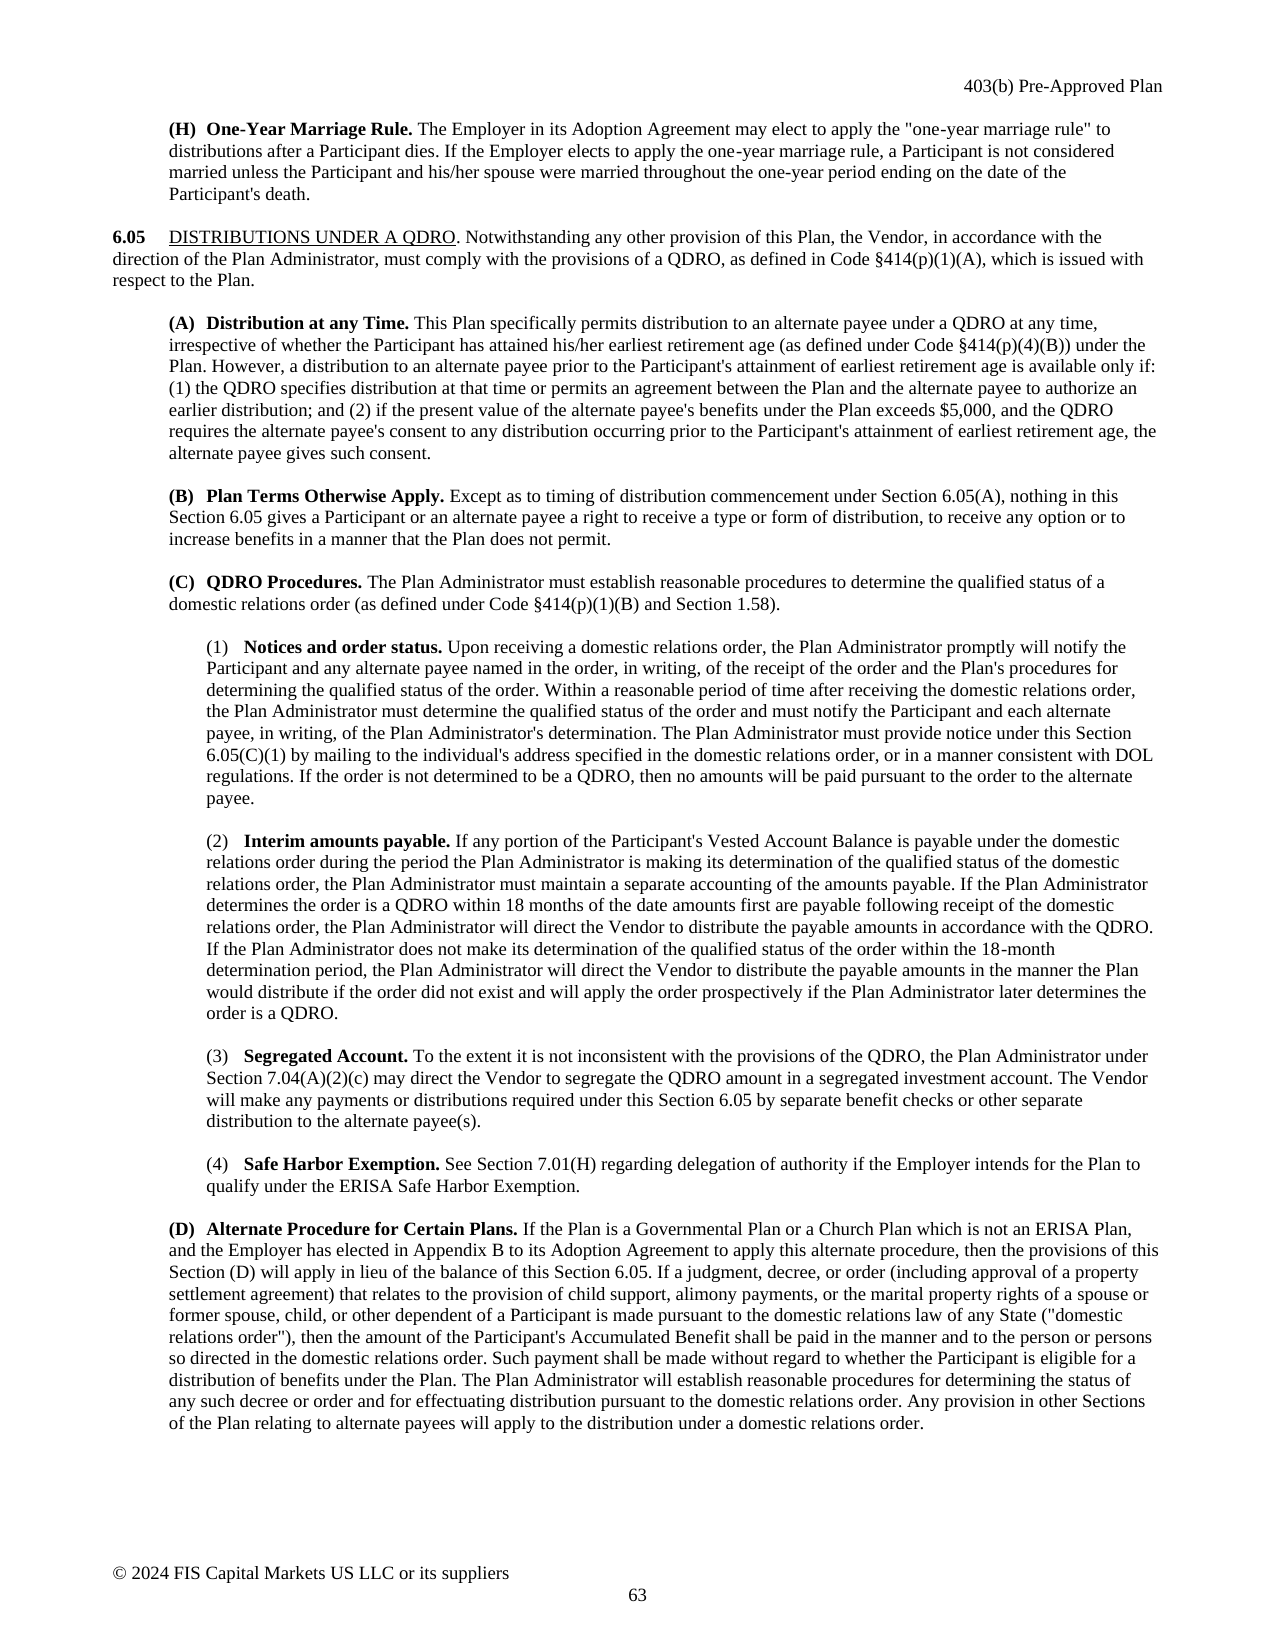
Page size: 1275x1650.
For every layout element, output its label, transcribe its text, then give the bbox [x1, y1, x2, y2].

text (2) Interim amounts payable. If any portion of the Participant's Vested Account Balance is payable under the domestic relations order during the period the Plan Administrator is making its determination of the qualified status of the domestic relations order, the Plan Administrator must maintain a separate accounting of the amounts payable. If the Plan Administrator determines the order is a QDRO within 18 months of the date amounts first are payable following receipt of the domestic relations order, the Plan Administrator will direct the Vendor to distribute the payable amounts in accordance with the QDRO. If the Plan Administrator does not make its determination of the qualified status of the order within the 18-month determination period, the Plan Administrator will direct the Vendor to distribute the payable amounts in the manner the Plan would distribute if the order did not exist and will apply the order prospectively if the Plan Administrator later determines the order is a QDRO. [206, 830, 1162, 1024]
text (B) Plan Terms Otherwise Apply. Except as to timing of distribution commencement under Section 6.05(A), nothing in this Section 6.05 gives a Participant or an alternate payee a right to receive a type or form of distribution, to receive any option or to increase benefits in a manner that the Plan does not permit. [169, 485, 1162, 549]
text (4) Safe Harbor Exemption. See Section 7.01(H) regarding delegation of authority if the Employer intends for the Plan to qualify under the ERISA Safe Harbor Exemption. [206, 1153, 1162, 1196]
text (H) One-Year Marriage Rule. The Employer in its Adoption Agreement may elect to apply the "one-year marriage rule" to distributions after a Participant dies. If the Employer elects to apply the one-year marriage rule, a Participant is not considered married unless the Participant and his/her spouse were married throughout the one-year period ending on the date of the Participant's death. [169, 118, 1162, 204]
text (1) Notices and order status. Upon receiving a domestic relations order, the Plan Administrator promptly will notify the Participant and any alternate payee named in the order, in writing, of the receipt of the order and the Plan's procedures for determining the qualified status of the order. Within a reasonable period of time after receiving the domestic relations order, the Plan Administrator must determine the qualified status of the order and must notify the Participant and each alternate payee, in writing, of the Plan Administrator's determination. The Plan Administrator must provide notice under this Section 6.05(C)(1) by mailing to the individual's address specified in the domestic relations order, or in a manner consistent with DOL regulations. If the order is not determined to be a QDRO, then no amounts will be paid pursuant to the order to the alternate payee. [206, 636, 1162, 808]
text (D) Alternate Procedure for Certain Plans. If the Plan is a Governmental Plan or a Church Plan which is not an ERISA Plan, and the Employer has elected in Appendix B to its Adoption Agreement to apply this alternate procedure, then the provisions of this Section (D) will apply in lieu of the balance of this Section 6.05. If a judgment, decree, or order (including approval of a property settlement agreement) that relates to the provision of child support, alimony payments, or the marital property rights of a spouse or former spouse, child, or other dependent of a Participant is made pursuant to the domestic relations law of any State ("domestic relations order"), then the amount of the Participant's Accumulated Benefit shall be paid in the manner and to the person or persons so directed in the domestic relations order. Such payment shall be made without regard to whether the Participant is eligible for a distribution of benefits under the Plan. The Plan Administrator will establish reasonable procedures for determining the status of any such decree or order and for effectuating distribution pursuant to the domestic relations order. Any provision in other Sections of the Plan relating to alternate payees will apply to the distribution under a domestic relations order. [169, 1218, 1162, 1433]
text (A) Distribution at any Time. This Plan specifically permits distribution to an alternate payee under a QDRO at any time, irrespective of whether the Participant has attained his/her earliest retirement age (as defined under Code §414(p)(4)(B)) under the Plan. However, a distribution to an alternate payee prior to the Participant's attainment of earliest retirement age is available only if: (1) the QDRO specifies distribution at that time or permits an agreement between the Plan and the alternate payee to authorize an earlier distribution; and (2) if the present value of the alternate payee's benefits under the Plan exceeds $5,000, and the QDRO requires the alternate payee's consent to any distribution occurring prior to the Participant's attainment of earliest retirement age, the alternate payee gives such consent. [169, 312, 1162, 463]
text 6.05 DISTRIBUTIONS UNDER A QDRO. Notwithstanding any other provision of this Plan, the Vendor, in accordance with the direction of the Plan Administrator, must comply with the provisions of a QDRO, as defined in Code §414(p)(1)(A), which is issued with respect to the Plan. [112, 226, 1162, 291]
text (3) Segregated Account. To the extent it is not inconsistent with the provisions of the QDRO, the Plan Administrator under Section 7.04(A)(2)(c) may direct the Vendor to segregate the QDRO amount in a segregated investment account. The Vendor will make any payments or distributions required under this Section 6.05 by separate benefit checks or other separate distribution to the alternate payee(s). [206, 1045, 1162, 1132]
text (C) QDRO Procedures. The Plan Administrator must establish reasonable procedures to determine the qualified status of a domestic relations order (as defined under Code §414(p)(1)(B) and Section 1.58). [169, 571, 1162, 614]
